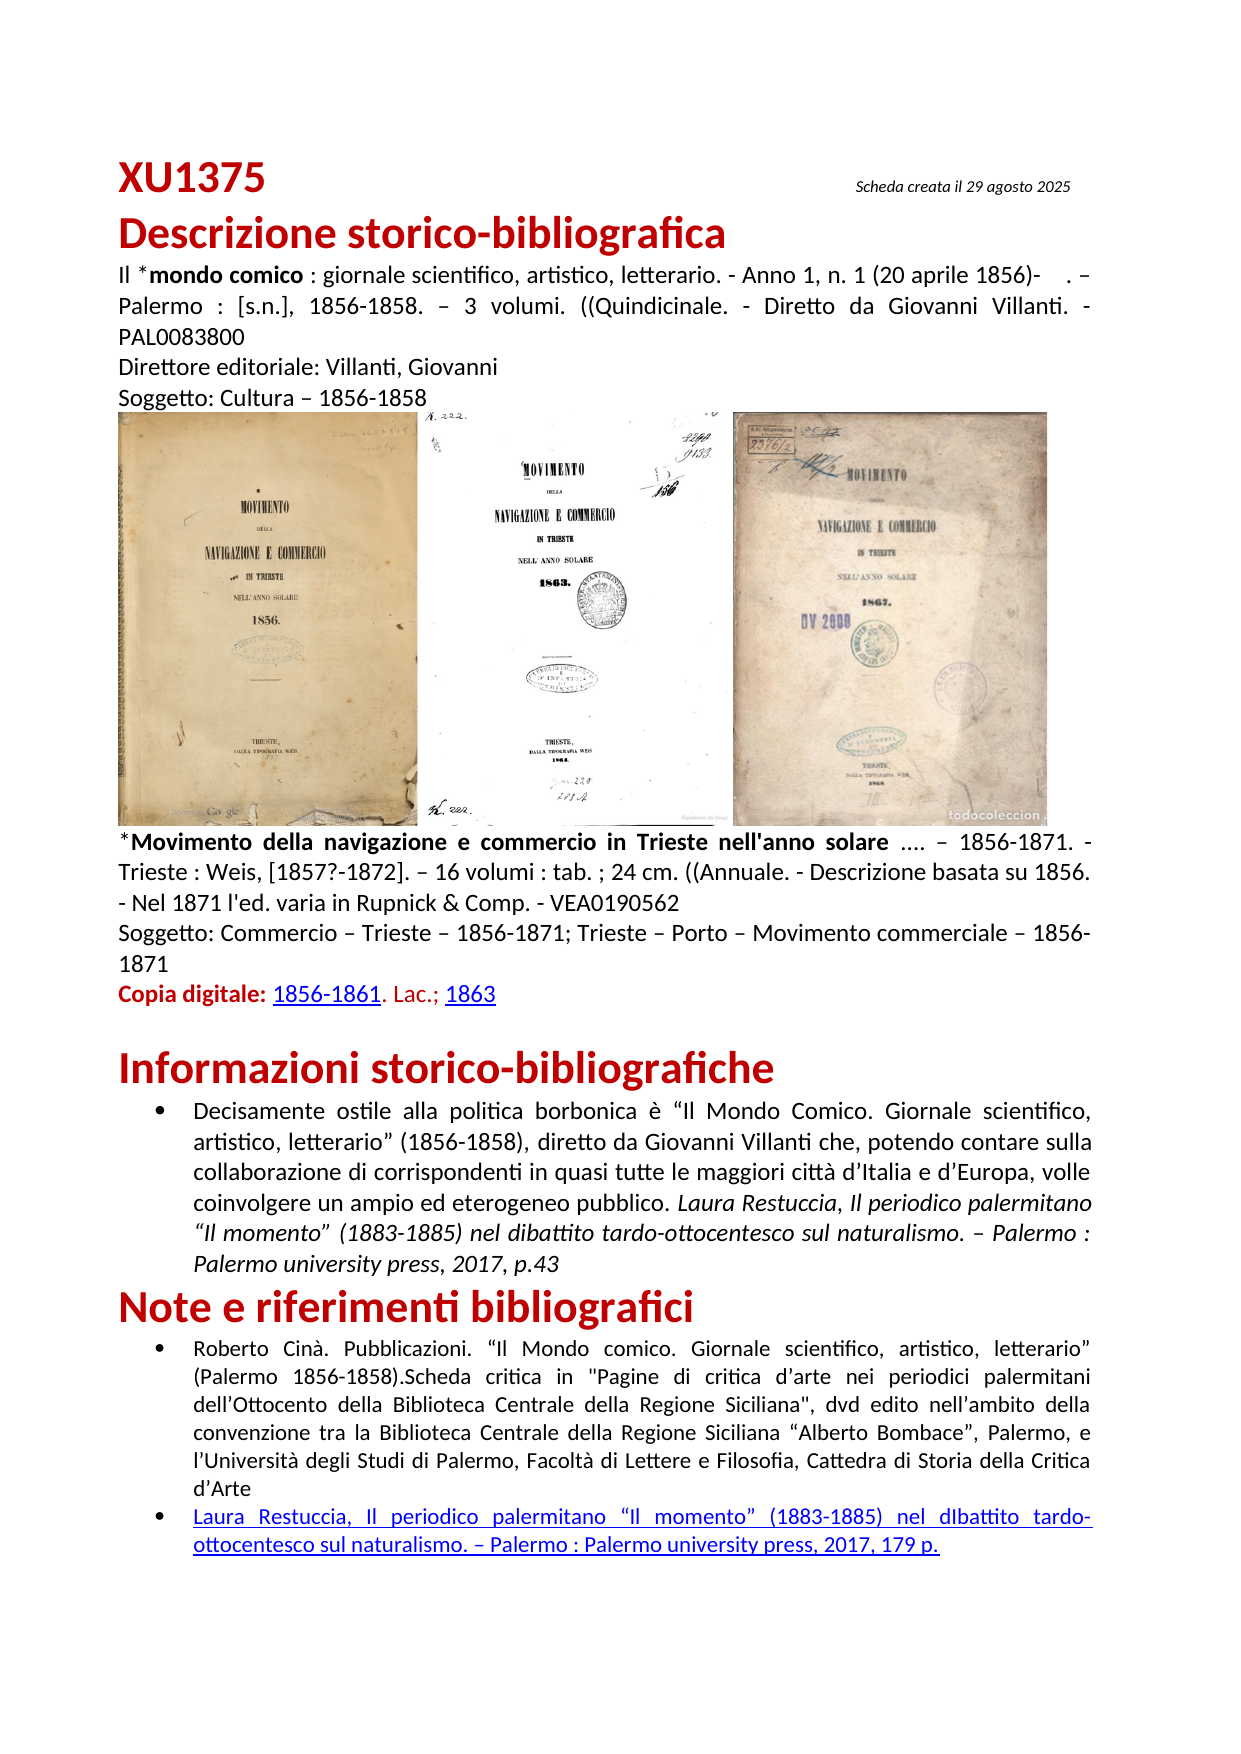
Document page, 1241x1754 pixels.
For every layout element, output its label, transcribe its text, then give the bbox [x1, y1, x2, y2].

text Il *mondo comico : giornale scientifico, artistico, letterario. - Anno 1, n. 1 (20 aprile 1856)- . – Palermo : [s.n.], 1856-1858. – 3 volumi. ((Quindicinale. - Diretto da Giovanni Villanti. - PAL0083800 [118, 259, 1092, 351]
text Note e riferimenti bibliografici [118, 1278, 1092, 1334]
picture [733, 412, 1048, 826]
text Soggetto: Commercio – Trieste – 1856-1871; Trieste – Porto – Movimento commerciale – 1856-1871 [118, 917, 1092, 978]
list Decisamente ostile alla politica borbonica è “Il Mondo Comico. Giornale scientifico, artistico, letterario” (1856-1858), diretto da Giovanni Villanti che, potendo contare sulla collaborazione di corrispondenti in quasi tutte le maggiori città d’Italia e d’Europa, volle coinvolgere un ampio ed eterogeneo pubblico. Laura Restuccia, Il periodico palermitano “Il momento” (1883-1885) nel dibattito tardo-ottocentesco sul naturalismo. – Palermo : Palermo university press, 2017, p.43 [156, 1095, 1092, 1278]
text Informazioni storico-bibliografiche [118, 1039, 1092, 1095]
picture [118, 412, 728, 826]
text Soggetto: Cultura – 1856-1858 [118, 382, 1092, 412]
list Laura Restuccia, Il periodico palermitano “Il momento” (1883-1885) nel dIbattito tardo-ottocentesco sul naturalismo. – Palermo : Palermo university press, 2017, 179 p. [156, 1502, 1092, 1558]
text Descrizione storico-bibliografica [118, 204, 1092, 259]
text Copia digitale: 1856-1861. Lac.; 1863 [118, 978, 1092, 1009]
list Roberto Cinà. Pubblicazioni. “Il Mondo comico. Giornale scientifico, artistico, letterario” (Palermo 1856-1858).Scheda critica in "Pagine di critica d’arte nei periodici palermitani dell’Ottocento della Biblioteca Centrale della Regione Siciliana", dvd edito nell’ambito della convenzione tra la Biblioteca Centrale della Regione Siciliana “Alberto Bombace”, Palermo, e l’Università degli Studi di Palermo, Facoltà di Lettere e Filosofia, Cattedra di Storia della Critica d’Arte [156, 1334, 1092, 1502]
text *Movimento della navigazione e commercio in Trieste nell'anno solare .... – 1856-1871. - Trieste : Weis, [1857?-1872]. – 16 volumi : tab. ; 24 cm. ((Annuale. - Descrizione basata su 1856. - Nel 1871 l'ed. varia in Rupnick & Comp. - VEA0190562 [118, 826, 1092, 917]
text XU1375 Scheda creata il 29 agosto 2025 [118, 148, 1092, 204]
text Direttore editoriale: Villanti, Giovanni [118, 351, 1092, 382]
